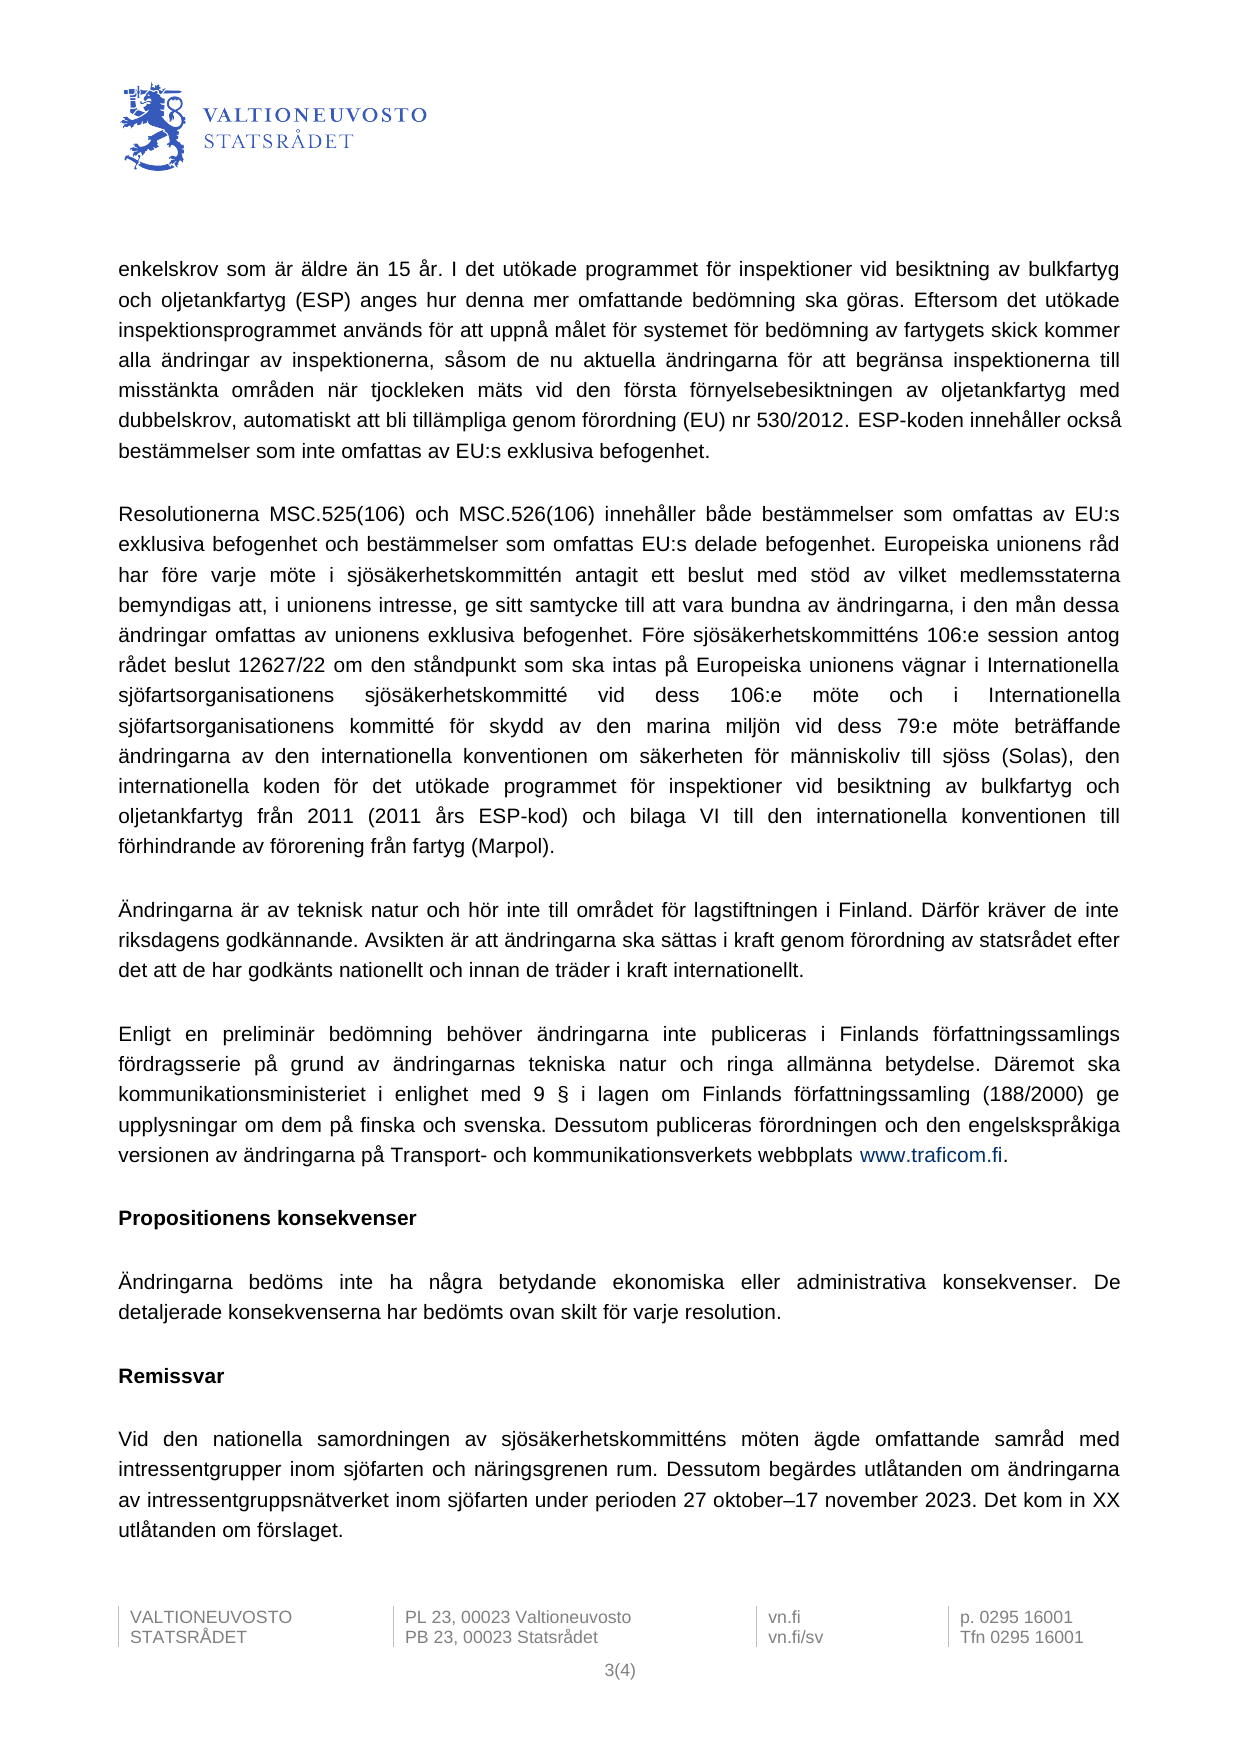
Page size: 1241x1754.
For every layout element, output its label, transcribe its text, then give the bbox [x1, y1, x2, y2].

picture [89, 49, 462, 207]
text Resolutionerna MSC.525(106) och MSC.526(106) innehåller både bestämmelser som omfattas av EU:s exklusiva befogenhet och bestämmelser som omfattas EU:s delade befogenhet. Europeiska unionens råd har före varje möte i sjösäkerhetskommittén antagit ett beslut med stöd av vilket medlemsstaterna bemyndigas att, i unionens intresse, ge sitt samtycke till att vara bundna av ändringarna, i den mån dessa ändringar omfattas av unionens exklusiva befogenhet. Före sjösäkerhetskommitténs 106:e session antog rådet beslut 12627/22 om den ståndpunkt som ska intas på Europeiska unionens vägnar i Internationella sjöfartsorganisationens sjösäkerhetskommitté vid dess 106:e möte och i Internationella sjöfartsorganisationens kommitté för skydd av den marina miljön vid dess 79:e möte beträffande ändringarna av den internationella konventionen om säkerheten för människoliv till sjöss (Solas), den internationella koden för det utökade programmet för inspektioner vid besiktning av bulkfartyg och oljetankfartyg från 2011 (2011 års ESP-kod) och bilaga VI till den internationella konventionen till förhindrande av förorening från fartyg (Marpol). [118, 496, 1122, 858]
text Ändringarna bedöms inte ha några betydande ekonomiska eller administrativa konsekvenser. De detaljerade konsekvenserna har bedömts ovan skilt för varje resolution. [118, 1263, 1122, 1324]
text Enligt en preliminär bedömning behöver ändringarna inte publiceras i Finlands författningssamlings fördragsserie på grund av ändringarnas tekniska natur och ringa allmänna betydelse. Däremot ska kommunikationsministeriet i enlighet med 9 § i lagen om Finlands författningssamling (188/2000) ge upplysningar om dem på finska och svenska. Dessutom publiceras förordningen och den engelskspråkiga versionen av ändringarna på Transport- och kommunikationsverkets webbplats www.traficom.fi. [118, 1016, 1122, 1167]
text Ändringarna är av teknisk natur och hör inte till området för lagstiftningen i Finland. Därför kräver de inte riksdagens godkännande. Avsikten är att ändringarna ska sättas i kraft genom förordning av statsrådet efter det att de har godkänts nationellt och innan de träder i kraft internationellt. [118, 892, 1122, 982]
text Vid den nationella samordningen av sjösäkerhetskommitténs möten ägde omfattande samråd med intressentgrupper inom sjöfarten och näringsgrenen rum. Dessutom begärdes utlåtanden om ändringarna av intressentgruppsnätverket inom sjöfarten under perioden 27 oktober–17 november 2023. Det kom in XX utlåtanden om förslaget. [118, 1421, 1122, 1542]
text Remissvar [118, 1357, 1122, 1387]
text Propositionens konsekvenser [118, 1200, 1122, 1230]
